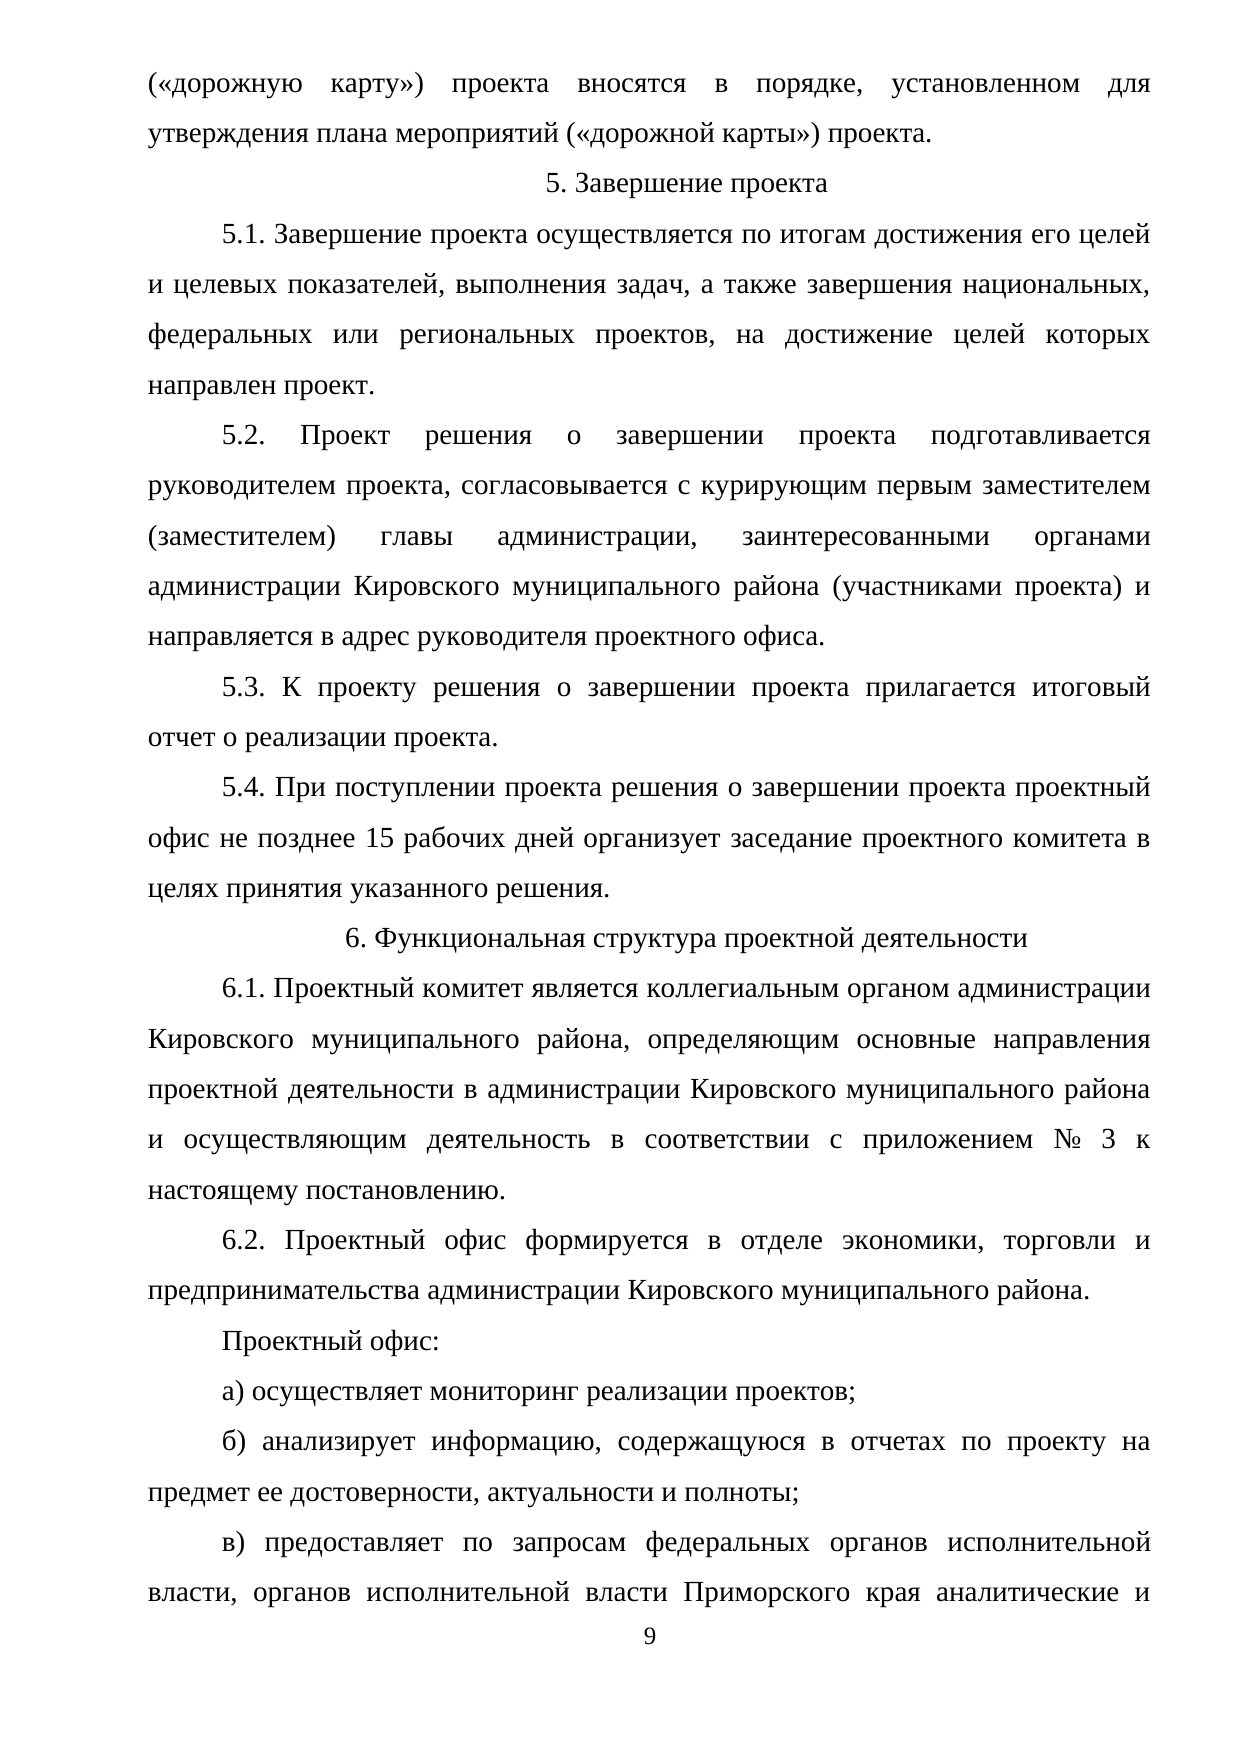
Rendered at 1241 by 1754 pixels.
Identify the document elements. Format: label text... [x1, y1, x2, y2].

text 6.1. Проектный комитет является коллегиальным органом администрации Кировского муниципального района, определяющим основные направления проектной деятельности в администрации Кировского муниципального района и осуществляющим деятельность в соответствии с приложением № 3 к настоящему постановлению. [148, 971, 1152, 1205]
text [148, 65, 1152, 149]
text б) анализирует информацию, содержащуюся в отчетах по проекту на предмет ее достоверности, актуальности и полноты; [148, 1423, 1152, 1507]
text 6.2. Проектный офис формируется в отделе экономики, торговли и предпринимательства администрации Кировского муниципального района. [148, 1222, 1152, 1306]
text 5.2. Проект решения о завершении проекта подготавливается руководителем проекта, согласовывается с курирующим первым заместителем (заместителем) главы администрации, заинтересованными органами администрации Кировского муниципального района (участниками проекта) и направляется в адрес руководителя проектного офиса. [148, 417, 1152, 652]
text 5.3. К проекту решения о завершении проекта прилагается итоговый отчет о реализации проекта. [148, 669, 1152, 753]
text 5.4. При поступлении проекта решения о завершении проекта проектный офис не позднее 15 рабочих дней организует заседание проектного комитета в целях принятия указанного решения. [148, 769, 1152, 903]
text 5. Завершение проекта [148, 166, 1152, 199]
text а) осуществляет мониторинг реализации проектов; [148, 1373, 1152, 1407]
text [148, 1524, 1152, 1608]
text 6. Функциональная структура проектной деятельности [148, 920, 1152, 954]
text Проектный офис: [148, 1323, 1152, 1356]
text 5.1. Завершение проекта осуществляется по итогам достижения его целей и целевых показателей, выполнения задач, а также завершения национальных, федеральных или региональных проектов, на достижение целей которых направлен проект. [148, 216, 1152, 400]
